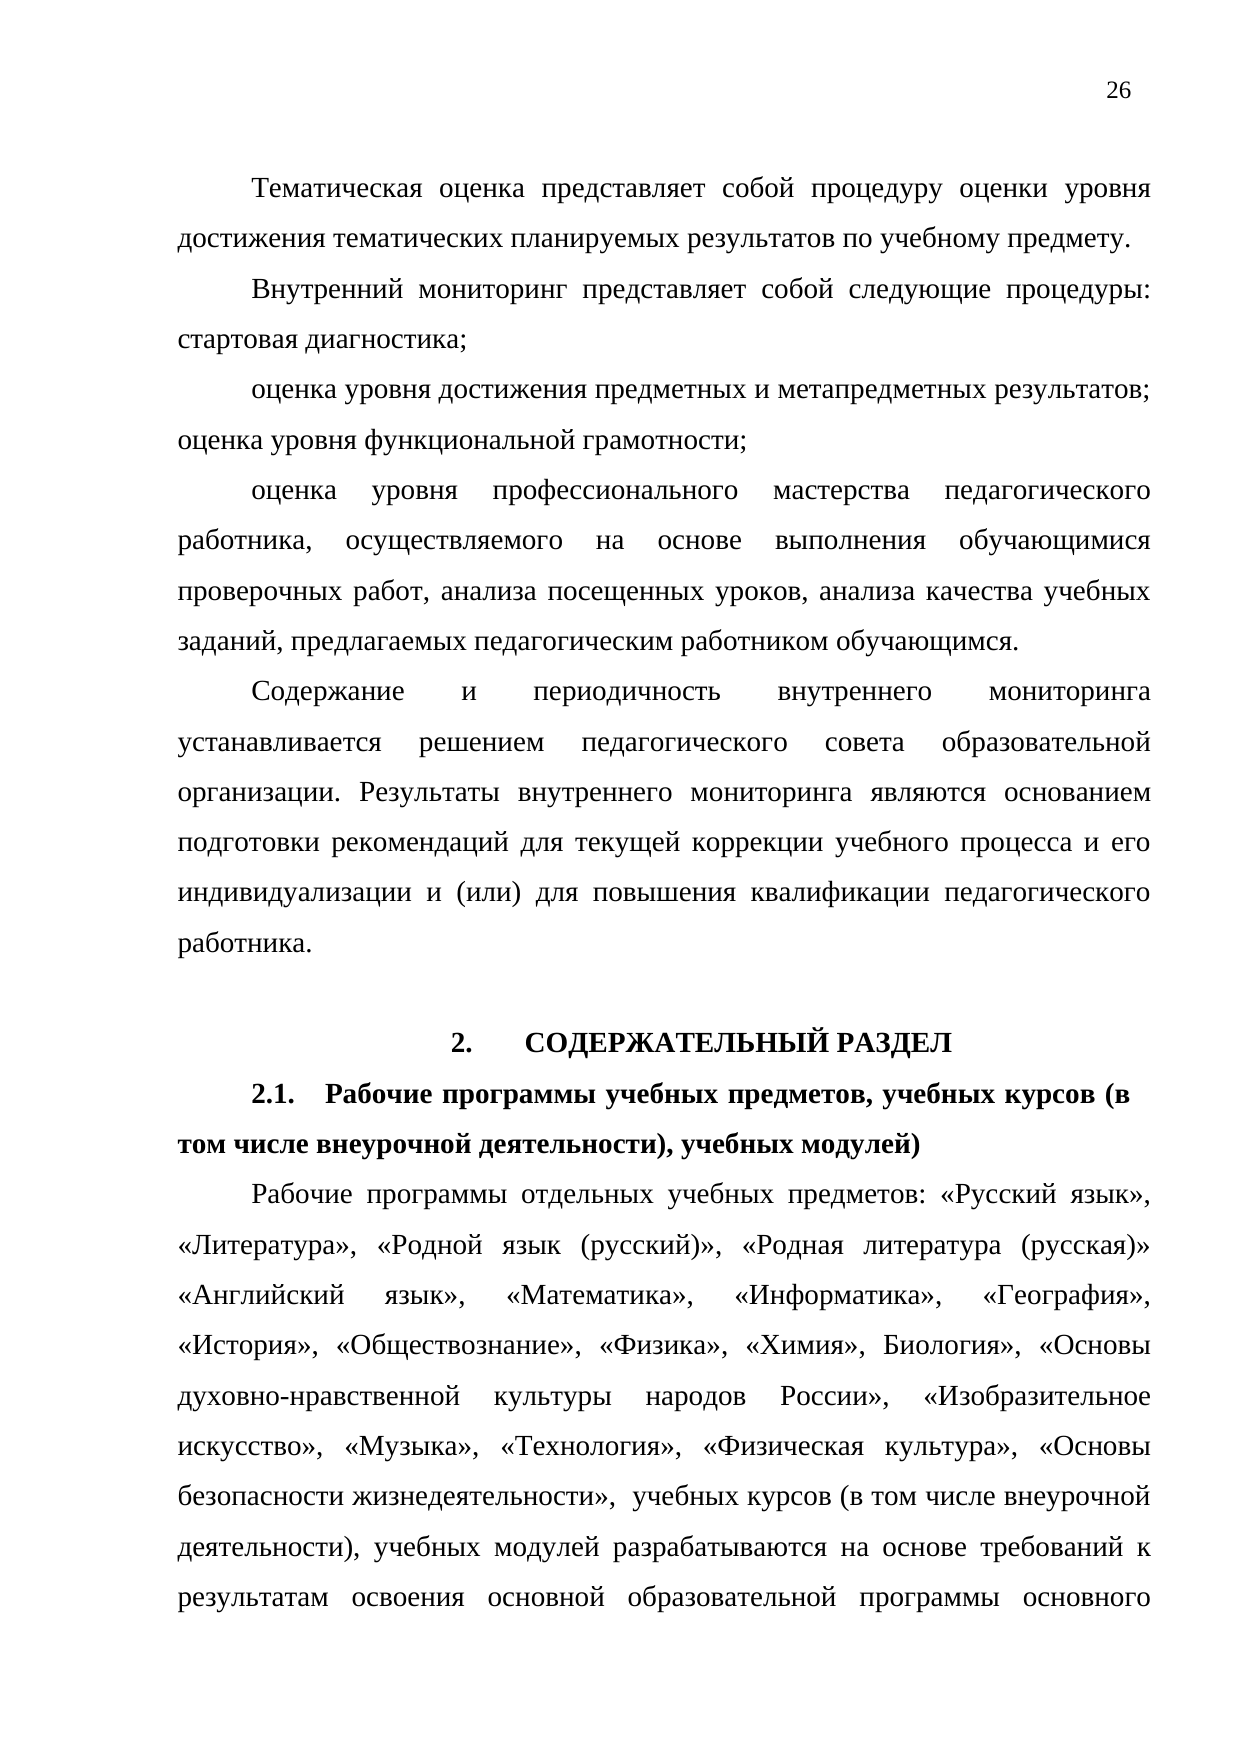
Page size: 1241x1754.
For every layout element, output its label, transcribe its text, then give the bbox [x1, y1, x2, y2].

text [177, 1176, 1152, 1612]
subtitle 2.1. Рабочие программы учебных предметов, учебных курсов (в том числе внеурочной деятельности), учебных модулей) [177, 1076, 1131, 1160]
text оценка уровня достижения предметных и метапредметных результатов; оценка уровня функциональной грамотности; [177, 371, 1152, 455]
text Тематическая оценка представляет собой процедуру оценки уровня достижения тематических планируемых результатов по учебному предмету. [177, 170, 1152, 254]
subtitle 2. СОДЕРЖАТЕЛЬНЫЙ РАЗДЕЛ [177, 1026, 1152, 1059]
text Внутренний мониторинг представляет собой следующие процедуры: стартовая диагностика; [177, 271, 1152, 355]
text оценка уровня профессионального мастерства педагогического работника, осуществляемого на основе выполнения обучающимися проверочных работ, анализа посещенных уроков, анализа качества учебных заданий, предлагаемых педагогическим работником обучающимся. [177, 472, 1152, 657]
text Содержание и периодичность внутреннего мониторинга устанавливается решением педагогического совета образовательной организации. Результаты внутреннего мониторинга являются основанием подготовки рекомендаций для текущей коррекции учебного процесса и его индивидуализации и (или) для повышения квалификации педагогического работника. [177, 673, 1152, 958]
